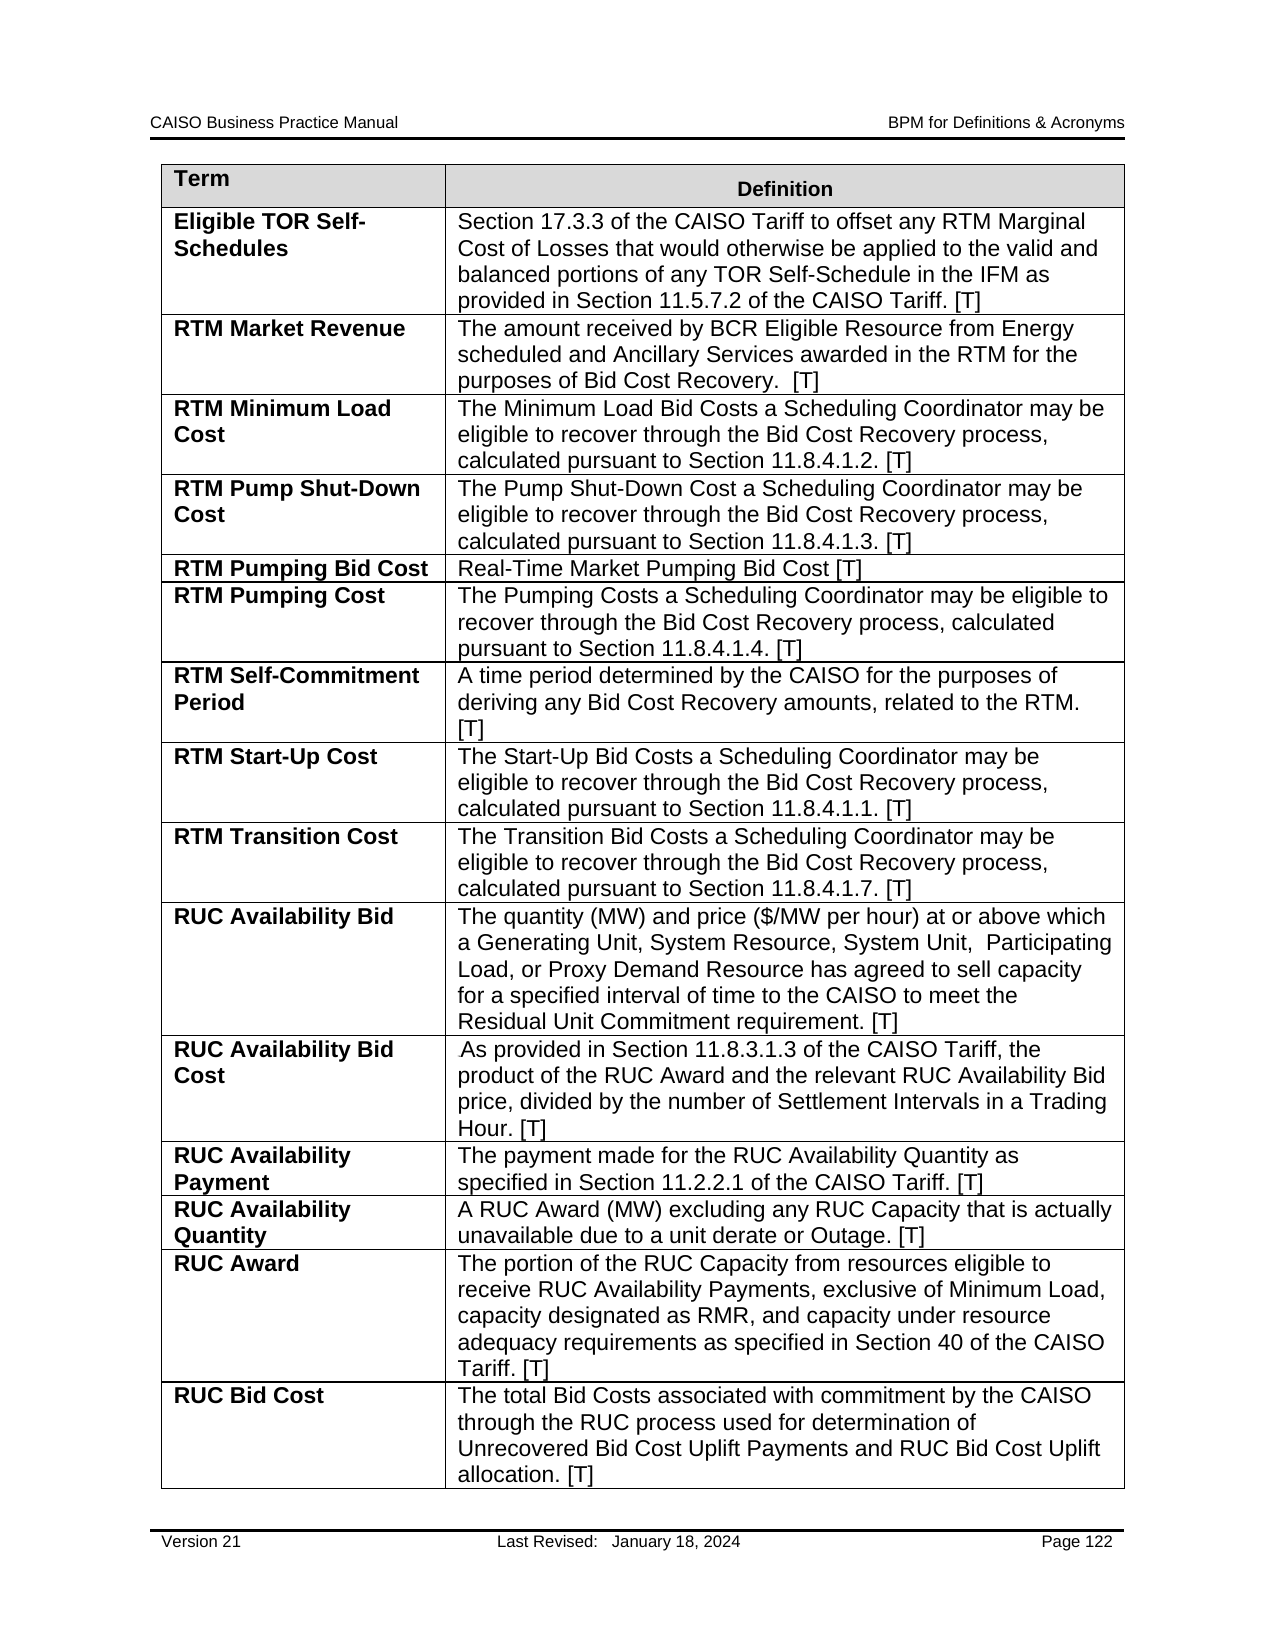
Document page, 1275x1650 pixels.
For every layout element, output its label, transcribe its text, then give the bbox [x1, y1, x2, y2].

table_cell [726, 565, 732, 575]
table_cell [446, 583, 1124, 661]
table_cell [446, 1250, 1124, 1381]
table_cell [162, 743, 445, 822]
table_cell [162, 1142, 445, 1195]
table_header Term [162, 165, 445, 207]
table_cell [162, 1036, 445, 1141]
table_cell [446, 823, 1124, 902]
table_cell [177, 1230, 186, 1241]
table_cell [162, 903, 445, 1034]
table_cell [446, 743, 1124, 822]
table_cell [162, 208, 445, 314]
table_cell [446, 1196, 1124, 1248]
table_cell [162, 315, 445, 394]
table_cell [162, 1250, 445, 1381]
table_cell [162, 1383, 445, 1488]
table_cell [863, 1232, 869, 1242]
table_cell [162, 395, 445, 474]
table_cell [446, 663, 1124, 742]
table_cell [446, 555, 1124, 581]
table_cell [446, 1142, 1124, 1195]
table_header Definition [446, 165, 1124, 207]
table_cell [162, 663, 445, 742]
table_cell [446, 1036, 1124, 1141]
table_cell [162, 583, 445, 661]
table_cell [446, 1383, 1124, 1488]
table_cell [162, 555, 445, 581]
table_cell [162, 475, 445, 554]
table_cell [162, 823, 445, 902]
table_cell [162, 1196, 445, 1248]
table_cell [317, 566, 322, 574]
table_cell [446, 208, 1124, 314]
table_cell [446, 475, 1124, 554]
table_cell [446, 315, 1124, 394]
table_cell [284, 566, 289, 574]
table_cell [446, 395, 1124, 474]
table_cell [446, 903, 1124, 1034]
